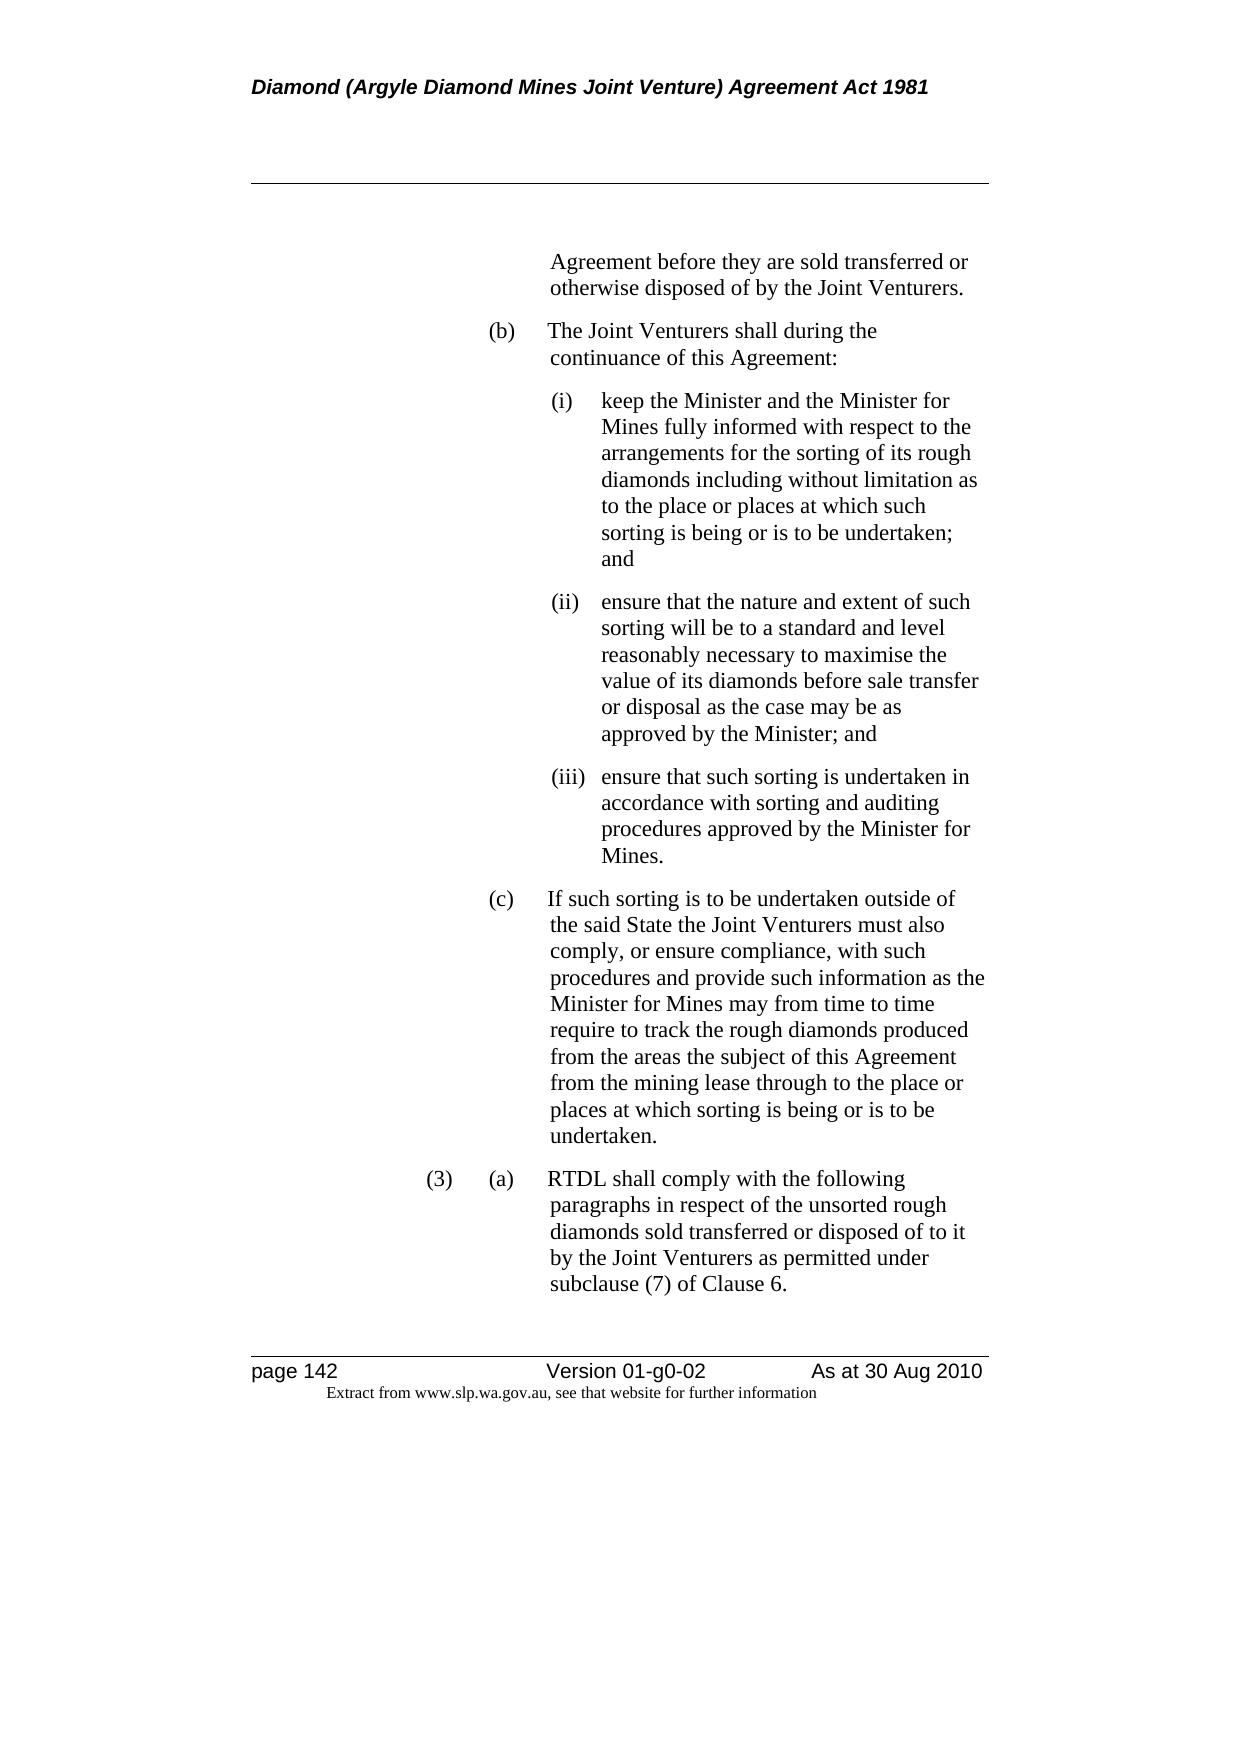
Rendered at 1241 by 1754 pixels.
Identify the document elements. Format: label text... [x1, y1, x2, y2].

text (c) If such sorting is to be undertaken outside of the said State the Joint Venturers must also comply, or ensure compliance, with such procedures and provide such information as the Minister for Mines may from time to time require to track the rough diamonds produced from the areas the subject of this Agreement from the mining lease through to the place or places at which sorting is being or is to be undertaken. [251, 885, 989, 1148]
text (b) The Joint Venturers shall during the continuance of this Agreement: [251, 317, 989, 370]
text (3) (a) RTDL shall comply with the following paragraphs in respect of the unsorted rough diamonds sold transferred or disposed of to it by the Joint Venturers as permitted under subclause (7) of Clause 6. [251, 1165, 989, 1297]
text (i) keep the Minister and the Minister for Mines fully informed with respect to the arrangements for the sorting of its rough diamonds including without limitation as to the place or places at which such sorting is being or is to be undertaken; and [251, 387, 989, 571]
text (ii) ensure that the nature and extent of such sorting will be to a standard and level reasonably necessary to maximise the value of its diamonds before sale transfer or disposal as the case may be as approved by the Minister; and [251, 588, 989, 746]
text (iii) ensure that such sorting is undertaken in accordance with sorting and auditing procedures approved by the Minister for Mines. [251, 763, 989, 868]
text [251, 248, 989, 301]
